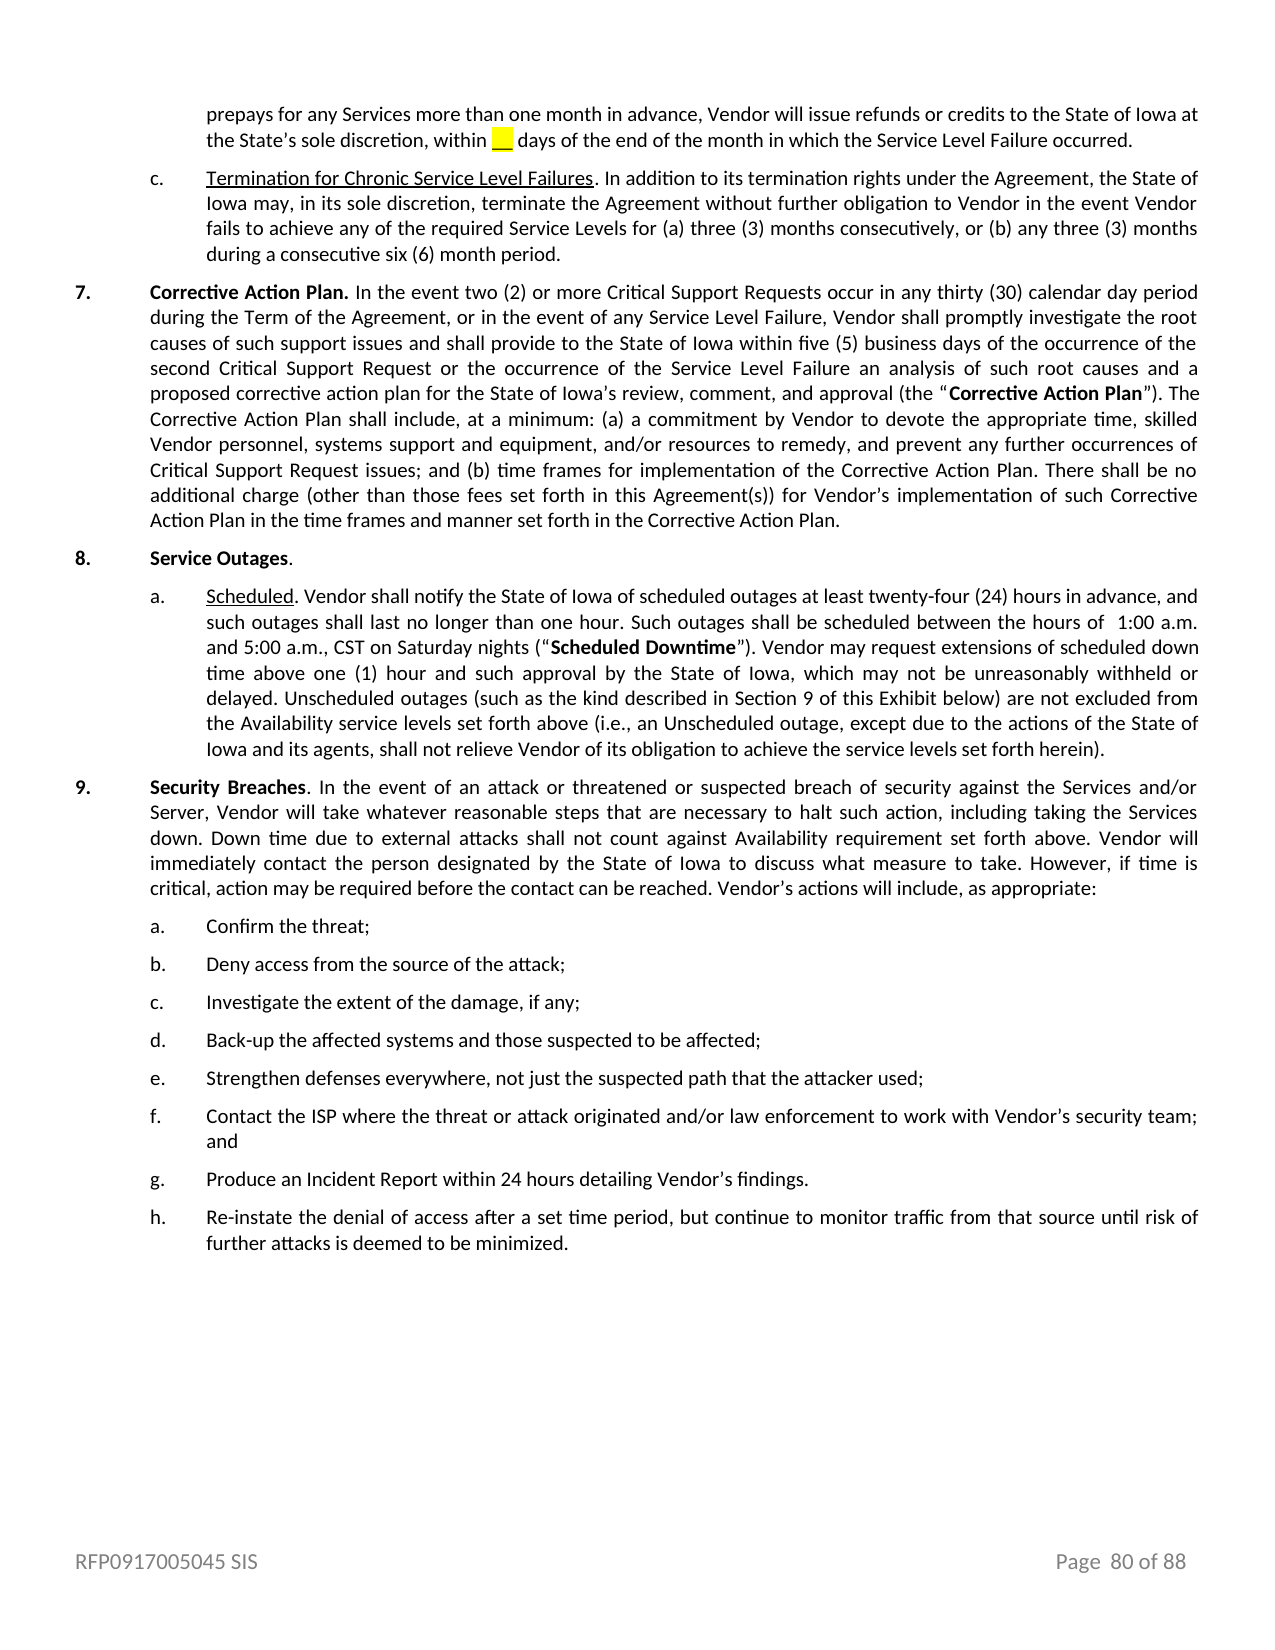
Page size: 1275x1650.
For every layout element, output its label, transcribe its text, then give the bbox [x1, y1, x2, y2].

list Deny access from the source of the attack; [150, 951, 1200, 977]
list Strengthen defenses everywhere, not just the suspected path that the attacker used; [150, 1065, 1200, 1091]
list Service Outages. [75, 546, 1200, 571]
list Back-up the affected systems and those suspected to be affected; [150, 1027, 1200, 1053]
list Security Breaches. In the event of an attack or threatened or suspected breach of security against the Services and/or Server, Vendor will take whatever reasonable steps that are necessary to halt such action, including taking the Services down. Down time due to external attacks shall not count against Availability requirement set forth above. Vendor will immediately contact the person designated by the State of Iowa to discuss what measure to take. However, if time is critical, action may be required before the contact can be reached. Vendor’s actions will include, as appropriate: [75, 774, 1200, 901]
list Re-instate the denial of access after a set time period, but continue to monitor traffic from that source until risk of further attacks is deemed to be minimized. [150, 1204, 1200, 1255]
list Confirm the threat; [150, 913, 1200, 939]
list Contact the ISP where the threat or attack originated and/or law enforcement to work with Vendor’s security team; and [150, 1103, 1200, 1154]
list Produce an Incident Report within 24 hours detailing Vendor’s findings. [150, 1166, 1200, 1192]
list Corrective Action Plan. In the event two (2) or more Critical Support Requests occur in any thirty (30) calendar day period during the Term of the Agreement, or in the event of any Service Level Failure, Vendor shall promptly investigate the root causes of such support issues and shall provide to the State of Iowa within five (5) business days of the occurrence of the second Critical Support Request or the occurrence of the Service Level Failure an analysis of such root causes and a proposed corrective action plan for the State of Iowa’s review, comment, and approval (the “Corrective Action Plan”). The Corrective Action Plan shall include, at a minimum: (a) a commitment by Vendor to devote the appropriate time, skilled Vendor personnel, systems support and equipment, and/or resources to remedy, and prevent any further occurrences of Critical Support Request issues; and (b) time frames for implementation of the Corrective Action Plan. There shall be no additional charge (other than those fees set forth in this Agreement(s)) for Vendor’s implementation of such Corrective Action Plan in the time frames and manner set forth in the Corrective Action Plan. [75, 279, 1200, 533]
list Scheduled. Vendor shall notify the State of Iowa of scheduled outages at least twenty-four (24) hours in advance, and such outages shall last no longer than one hour. Such outages shall be scheduled between the hours of 1:00 a.m. and 5:00 a.m., CST on Saturday nights (“Scheduled Downtime”). Vendor may request extensions of scheduled down time above one (1) hour and such approval by the State of Iowa, which may not be unreasonably withheld or delayed. Unscheduled outages (such as the kind described in Section 9 of this Exhibit below) are not excluded from the Availability service levels set forth above (i.e., an Unscheduled outage, except due to the actions of the State of Iowa and its agents, shall not relieve Vendor of its obligation to achieve the service levels set forth herein). [150, 583, 1200, 761]
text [206, 101, 1200, 152]
list Termination for Chronic Service Level Failures. In addition to its termination rights under the Agreement, the State of Iowa may, in its sole discretion, terminate the Agreement without further obligation to Vendor in the event Vendor fails to achieve any of the required Service Levels for (a) three (3) months consecutively, or (b) any three (3) months during a consecutive six (6) month period. [150, 165, 1200, 266]
list Investigate the extent of the damage, if any; [150, 989, 1200, 1015]
